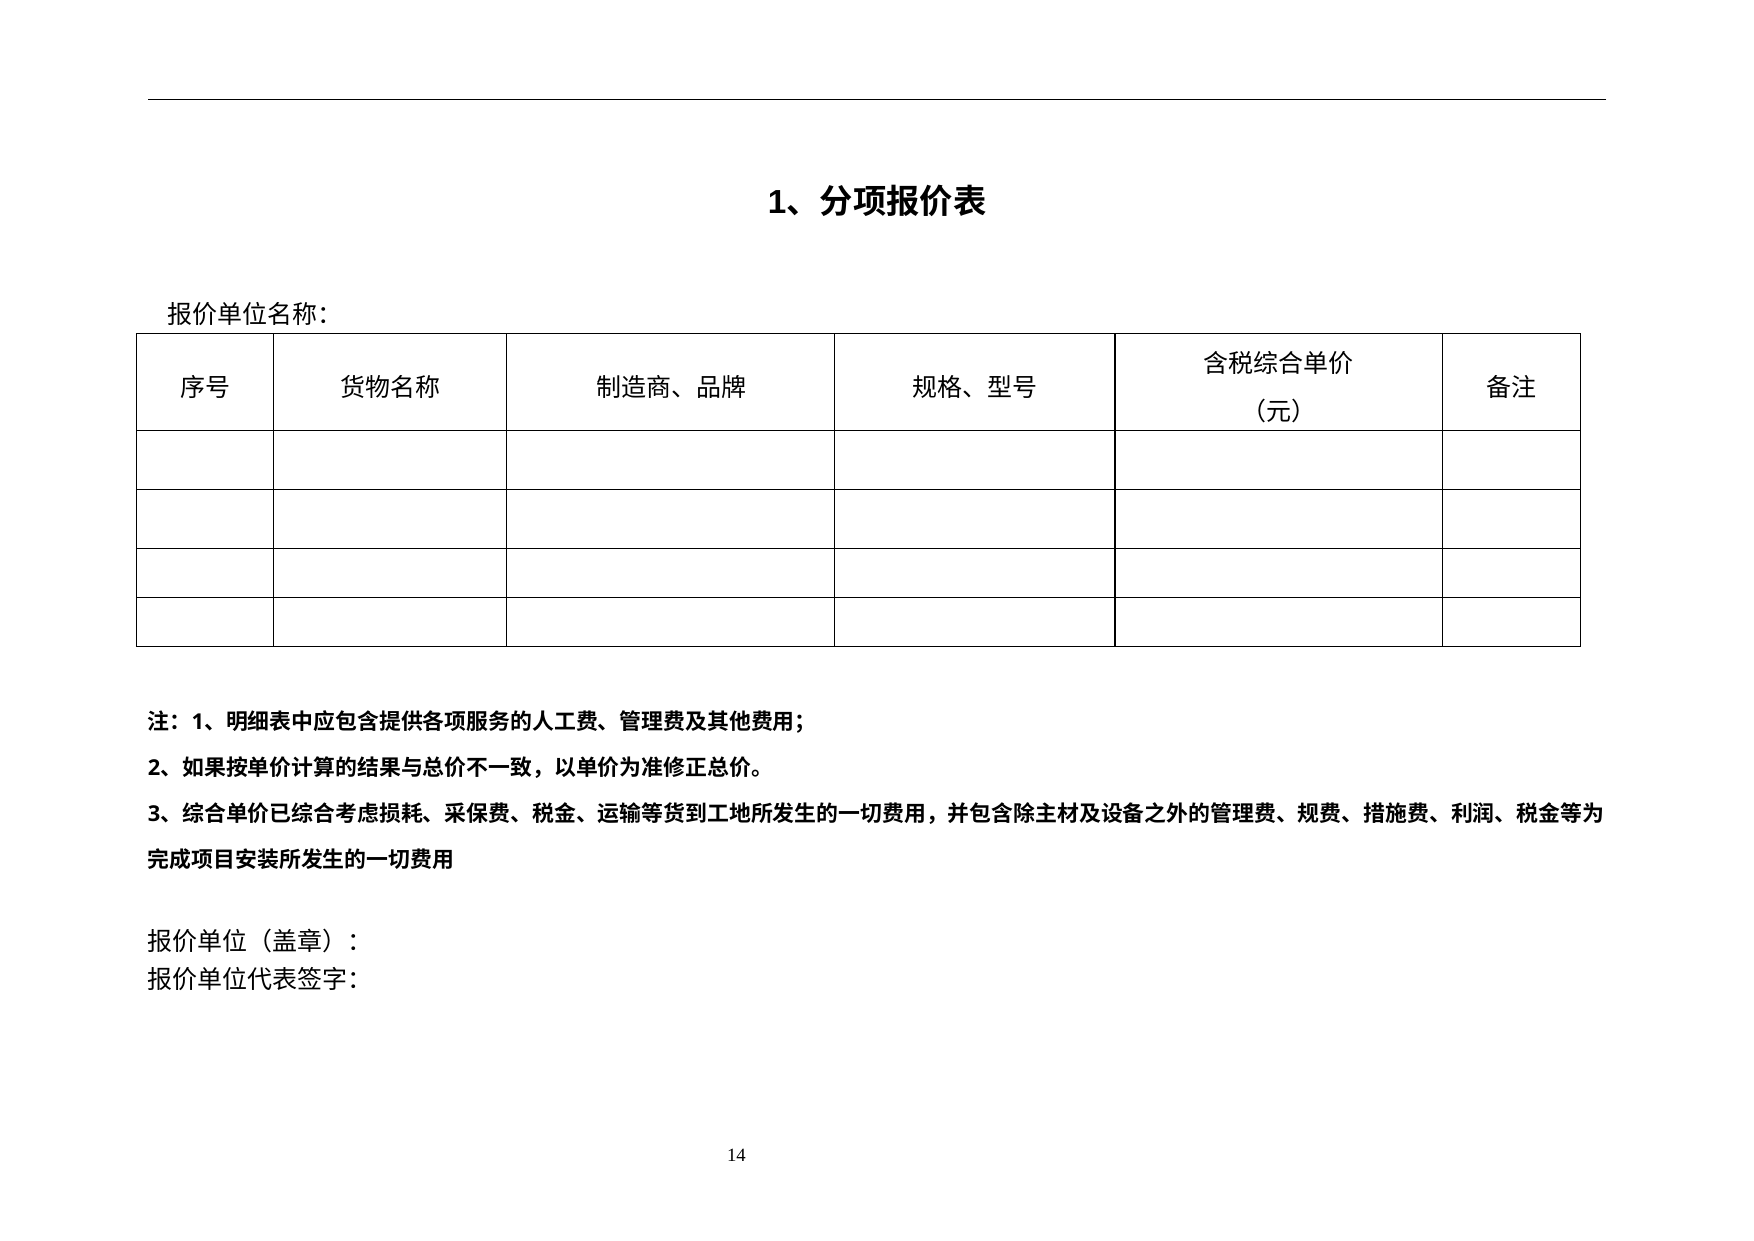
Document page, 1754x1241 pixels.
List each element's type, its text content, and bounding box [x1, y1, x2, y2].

table_cell [1443, 431, 1580, 489]
table_cell [1443, 490, 1580, 548]
table_cell [507, 490, 834, 548]
table_cell [507, 431, 834, 489]
table_cell [137, 431, 273, 489]
table_cell [1443, 549, 1580, 597]
table_cell [1443, 598, 1580, 646]
table_cell [835, 549, 1114, 597]
table_cell [137, 549, 273, 597]
text 报价单位名称： [148, 285, 1606, 333]
table_cell [137, 598, 273, 646]
table_header 制造商、品牌 [507, 334, 834, 430]
list 综合单价已综合考虑损耗、采保费、税金、运输等货到工地所发生的一切费用，并包含除主材及设备之外的管理费、规费、措施费、利润、税金等为完成项目安装所发生的一切费用 [148, 784, 1606, 876]
table_cell [274, 549, 506, 597]
table_cell [835, 598, 1114, 646]
text 注：1、明细表中应包含提供各项服务的人工费、管理费及其他费用； [148, 693, 1606, 739]
table_cell [274, 598, 506, 646]
table_cell [274, 490, 506, 548]
table_cell [507, 598, 834, 646]
table_cell [137, 490, 273, 548]
text 报价单位代表签字： [148, 960, 1606, 996]
table_cell [1116, 431, 1442, 489]
table_cell [835, 490, 1114, 548]
table_header 规格、型号 [835, 334, 1114, 430]
table_cell [1116, 598, 1442, 646]
subtitle 分项报价表 [148, 175, 1606, 223]
table_cell [835, 431, 1114, 489]
table_header 备注 [1443, 334, 1580, 430]
table_cell [1116, 490, 1442, 548]
text 报价单位（盖章）： [148, 914, 1606, 960]
table_header 序号 [137, 334, 273, 430]
list 如果按单价计算的结果与总价不一致，以单价为准修正总价。 [148, 739, 1606, 784]
table_header 含税综合单价 （元） [1116, 334, 1442, 430]
table_cell [274, 431, 506, 489]
table_cell [507, 549, 834, 597]
table_cell [1116, 549, 1442, 597]
table_header 货物名称 [274, 334, 506, 430]
